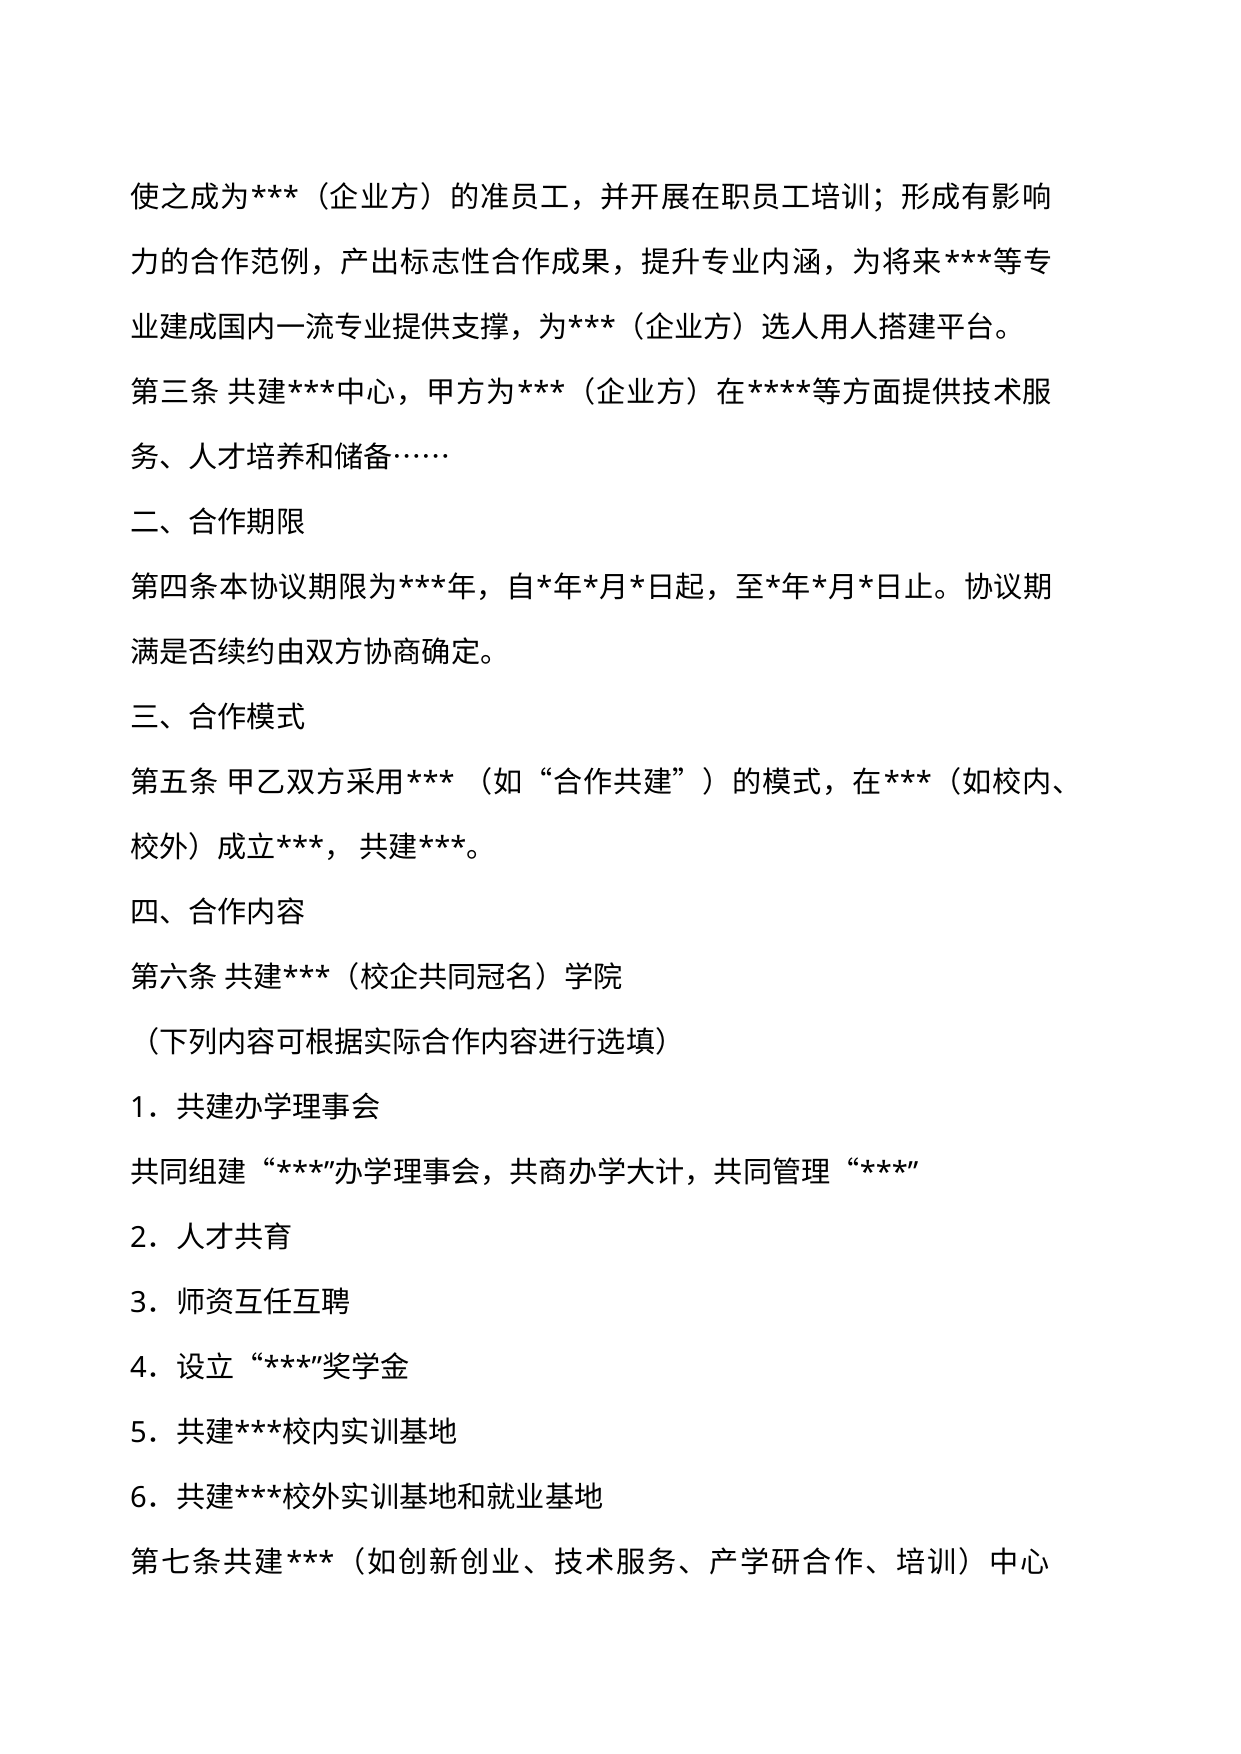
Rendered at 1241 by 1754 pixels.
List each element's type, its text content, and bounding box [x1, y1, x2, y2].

text 2．人才共育 [130, 1202, 1053, 1267]
text 3．师资互任互聘 [130, 1267, 1053, 1332]
text 四、合作内容 [130, 877, 1053, 942]
text 第四条本协议期限为***年，自*年*月*日起，至*年*月*日止。协议期满是否续约由双方协商确定。 [130, 552, 1053, 682]
text 第六条 共建***（校企共同冠名）学院 [130, 942, 1053, 1007]
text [130, 1527, 1053, 1592]
text 1．共建办学理事会 [130, 1072, 1053, 1137]
text 三、合作模式 [130, 682, 1053, 747]
text （下列内容可根据实际合作内容进行选填） [130, 1007, 1053, 1072]
text 第五条 甲乙双方采用*** （如“合作共建”）的模式，在***（如校内、校外）成立***， 共建***。 [130, 747, 1053, 877]
text 6．共建***校外实训基地和就业基地 [130, 1462, 1053, 1527]
text 第三条 共建***中心，甲方为***（企业方）在****等方面提供技术服务、人才培养和储备…… [130, 357, 1053, 487]
text 二、合作期限 [130, 487, 1053, 552]
text 共同组建“***”办学理事会，共商办学大计，共同管理“***” [130, 1137, 1053, 1202]
text 4．设立“***”奖学金 [130, 1332, 1053, 1397]
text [130, 162, 1053, 357]
text 5．共建***校内实训基地 [130, 1397, 1053, 1462]
